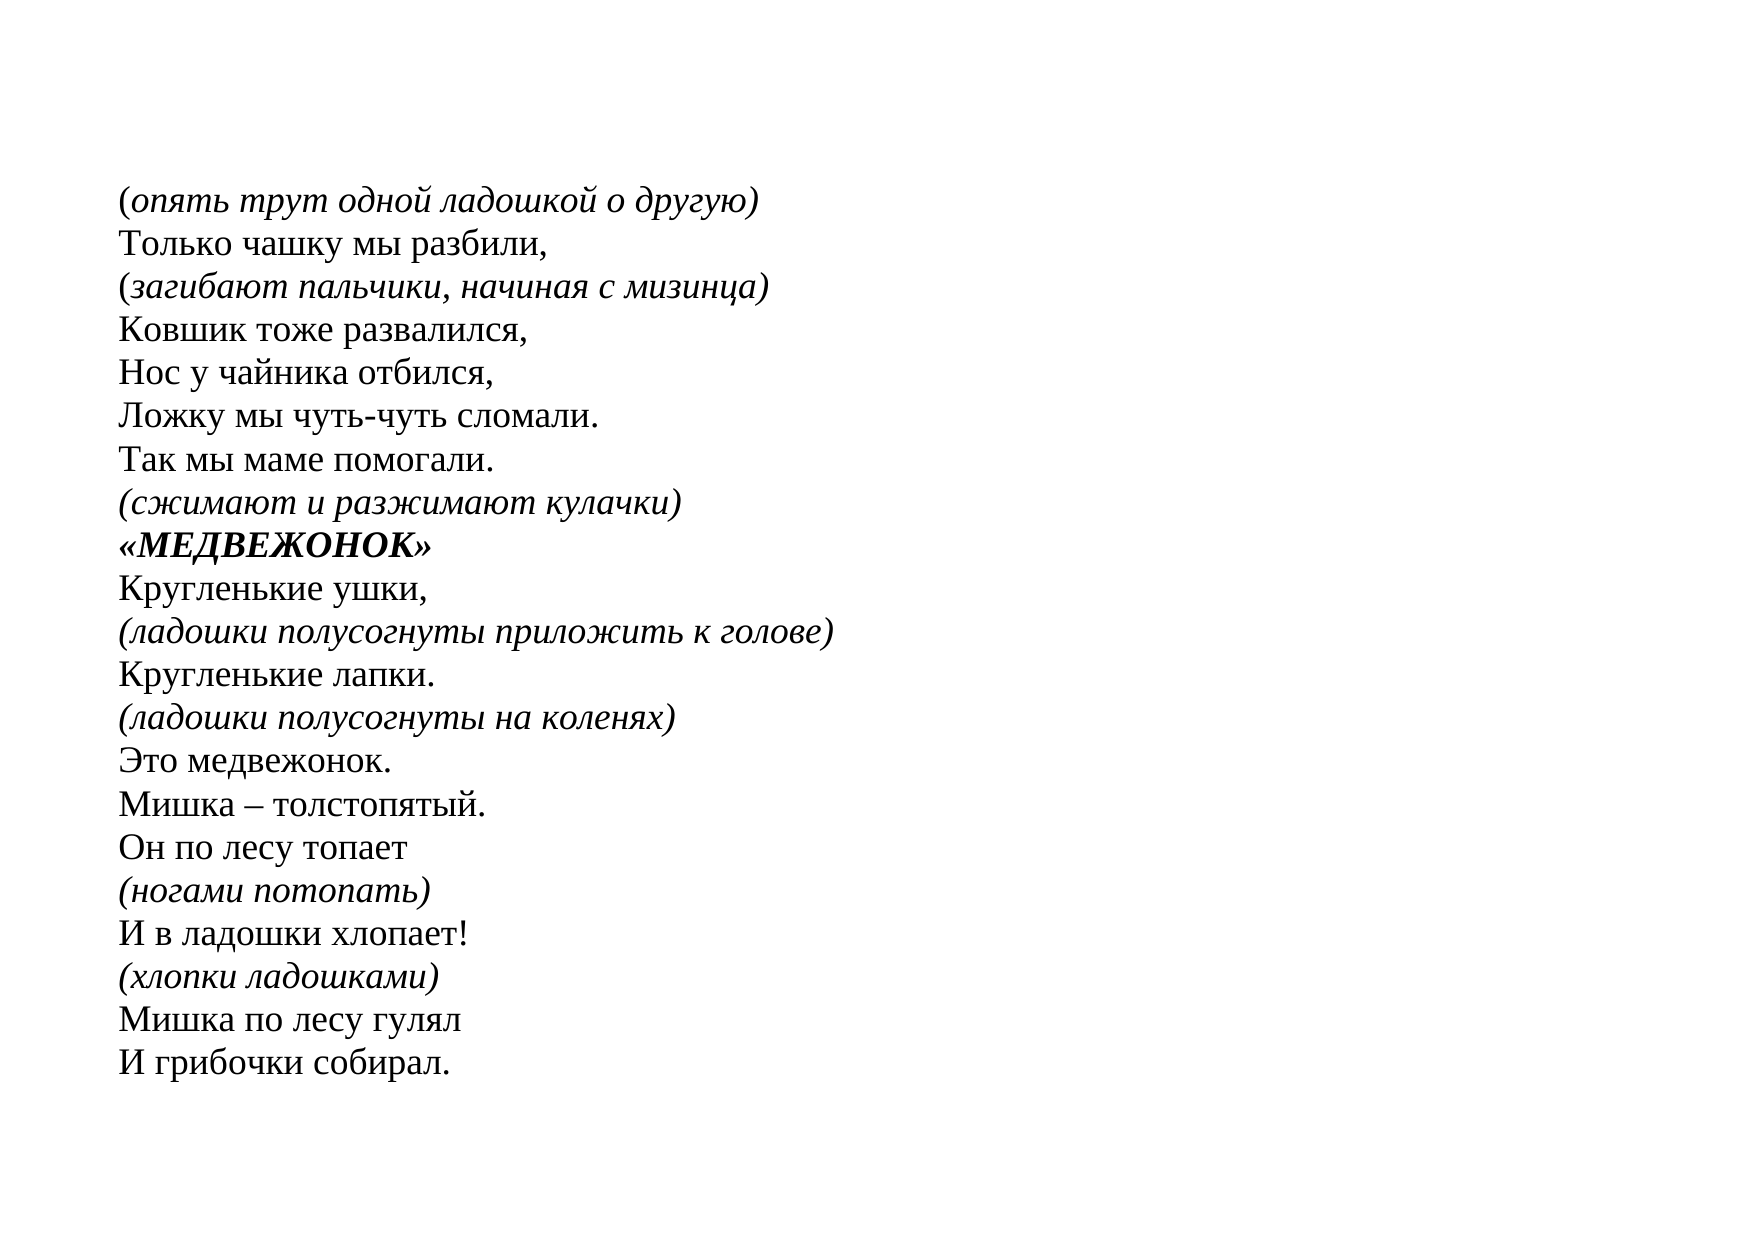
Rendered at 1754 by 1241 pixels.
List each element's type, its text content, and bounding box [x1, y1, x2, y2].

text «МЕДВЕЖОНОК» [118, 522, 1636, 565]
text Только чашку мы разбили, [118, 220, 1636, 263]
text Ковшик тоже развалился, [118, 307, 1636, 350]
text Мишка по лесу гулял И грибочки собирал. [118, 997, 1636, 1083]
text (ладошки полусогнуты приложить к голове) Кругленькие лапки. [118, 608, 1636, 695]
text Ложку мы чуть-чуть сломали. [118, 393, 1636, 436]
text (загибают пальчики, начиная с мизинца) [118, 263, 1636, 307]
text Кругленькие ушки, [118, 565, 1636, 608]
text (ногами потопать) И в ладошки хлопает! [118, 867, 1636, 953]
text (сжимают и разжимают кулачки) [118, 479, 1636, 522]
text (опять трут одной ладошкой о другую) [118, 177, 1636, 220]
text Так мы маме помогали. [118, 436, 1636, 479]
text Нос у чайника отбился, [118, 350, 1636, 393]
text (хлопки ладошками) [118, 953, 1636, 997]
text (ладошки полусогнуты на коленях) Это медвежонок. Мишка – толстопятый. Он по лесу топает [118, 695, 1636, 867]
